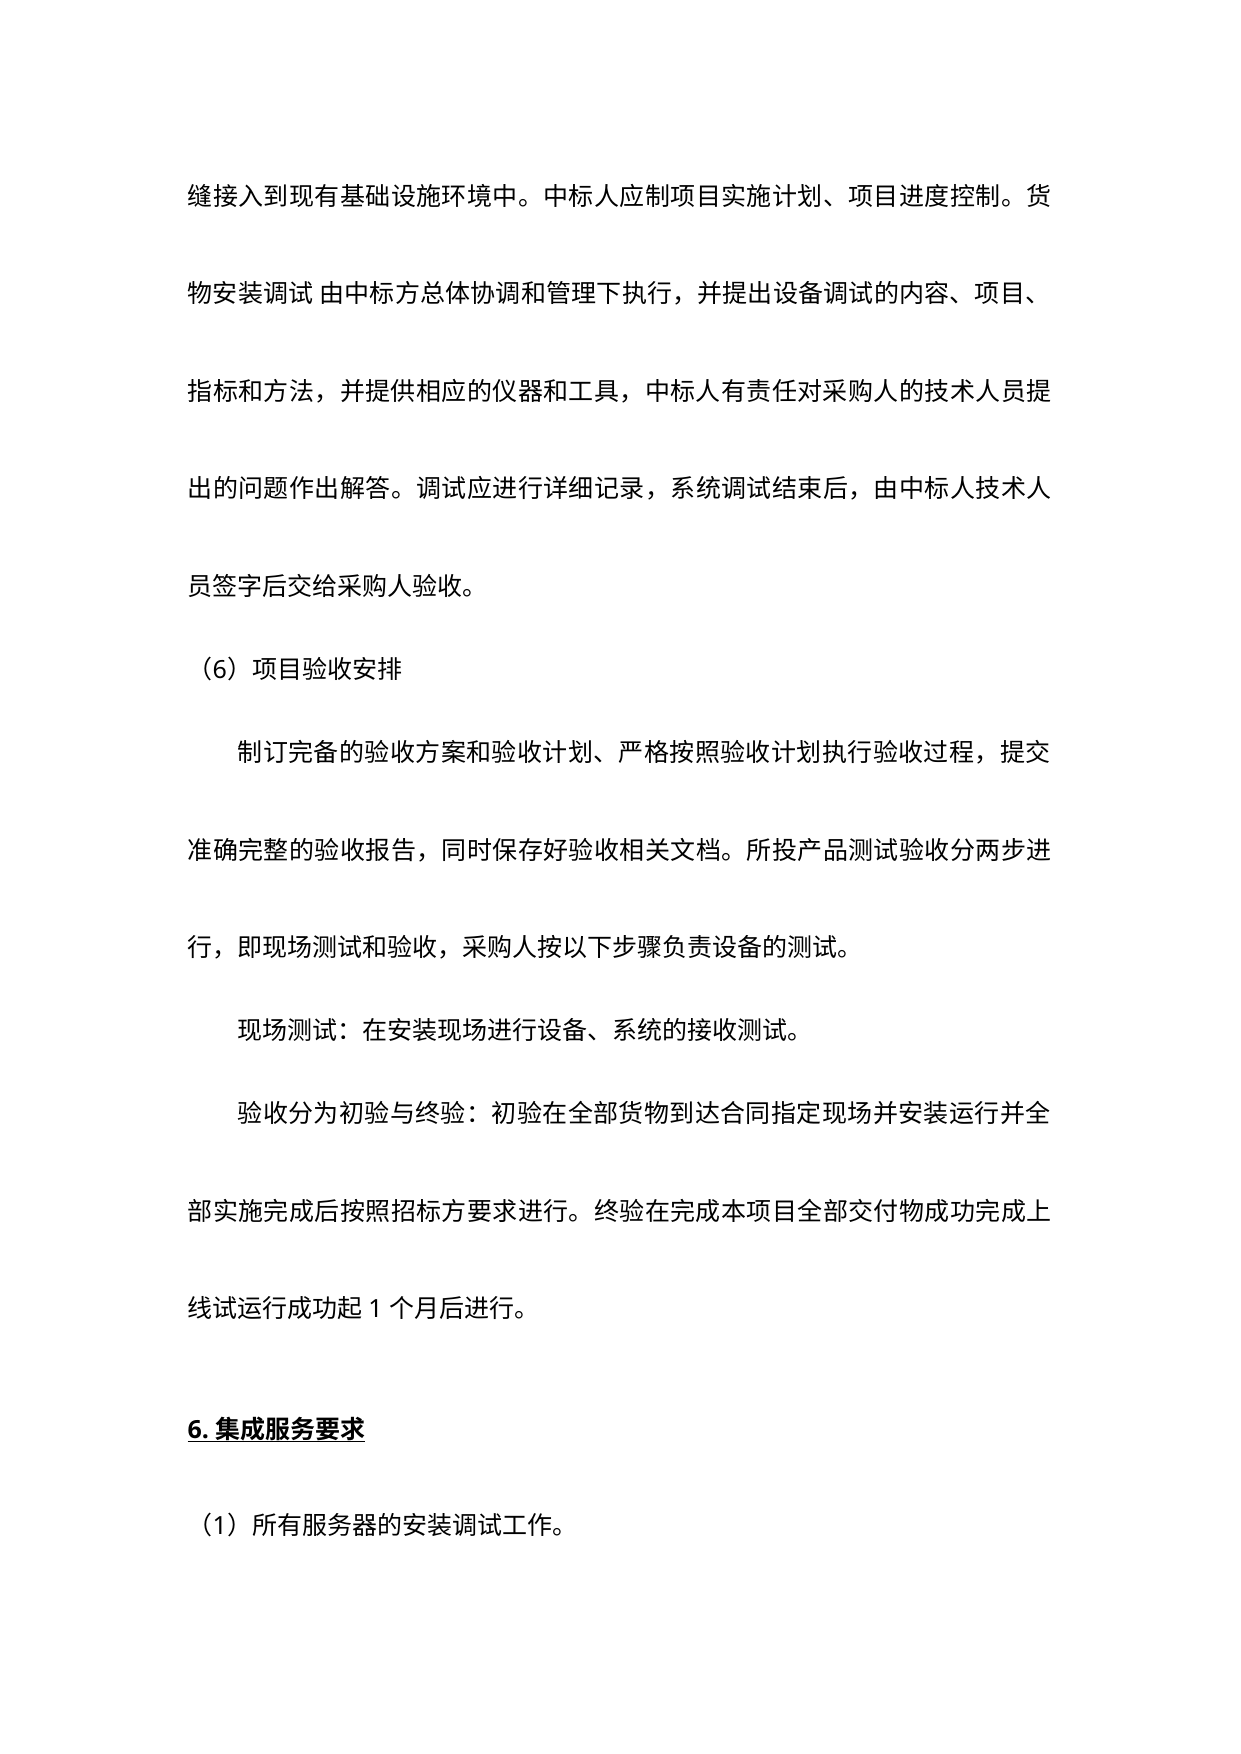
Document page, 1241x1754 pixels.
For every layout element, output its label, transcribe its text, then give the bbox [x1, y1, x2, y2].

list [187, 162, 1053, 617]
list 现场测试：在安装现场进行设备、系统的接收测试。 [187, 996, 1053, 1061]
text （1）所有服务器的安装调试工作。 [187, 1491, 1053, 1556]
subtitle 6. 集成服务要求 [187, 1395, 1053, 1460]
list 验收分为初验与终验：初验在全部货物到达合同指定现场并安装运行并全部实施完成后按照招标方要求进行。终验在完成本项目全部交付物成功完成上线试运行成功起 1 个月后进行。 [187, 1079, 1053, 1339]
text （6）项目验收安排 [187, 635, 1053, 700]
list 制订完备的验收方案和验收计划、严格按照验收计划执行验收过程，提交准确完整的验收报告，同时保存好验收相关文档。所投产品测试验收分两步进行，即现场测试和验收，采购人按以下步骤负责设备的测试。 [187, 718, 1053, 978]
